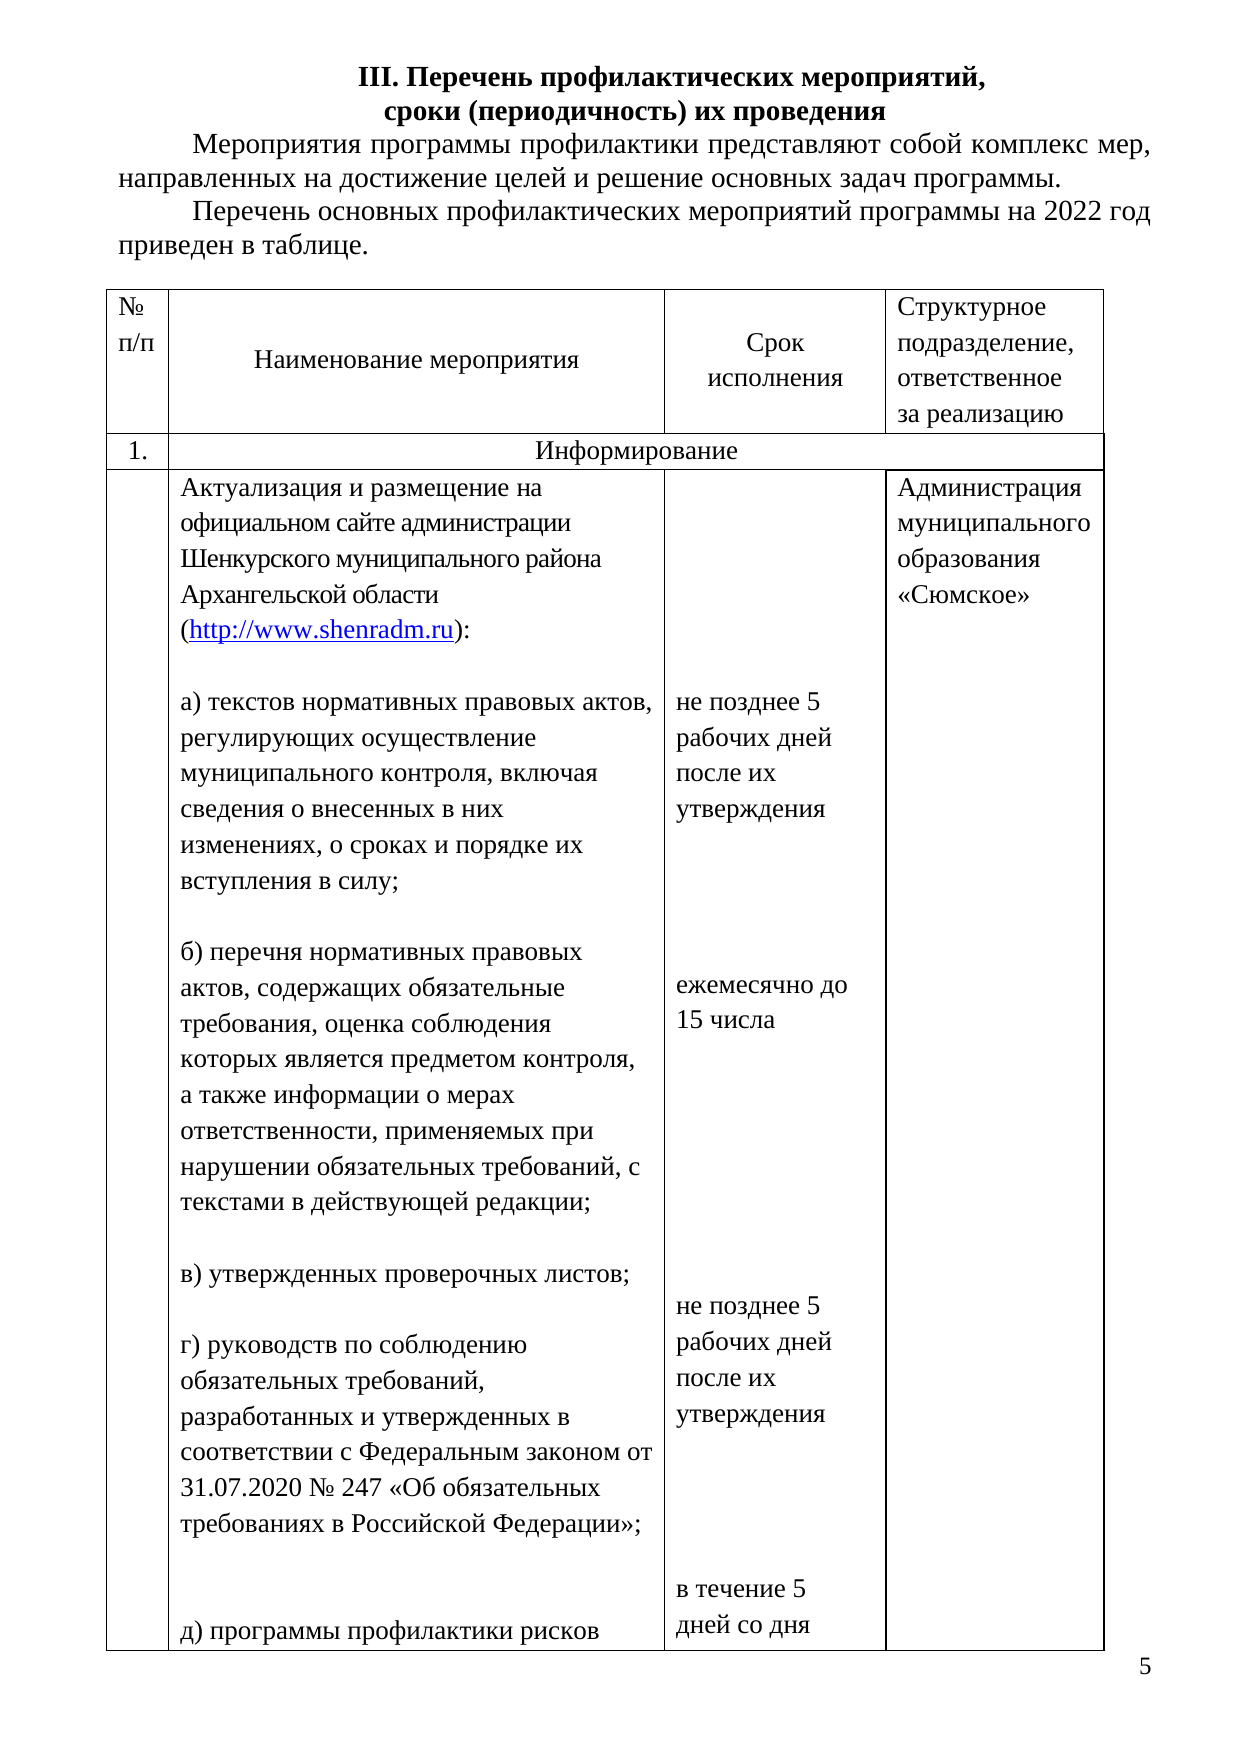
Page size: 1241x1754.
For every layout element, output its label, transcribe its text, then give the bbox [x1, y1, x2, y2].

text Мероприятия программы профилактики представляют собой комплекс мер, направленных на достижение целей и решение основных задач программы. [118, 126, 1152, 193]
table_cell 1. [107, 434, 168, 469]
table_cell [665, 470, 885, 1649]
text III. Перечень профилактических мероприятий, сроки (периодичность) их проведения [118, 59, 1152, 126]
table_header Наименование мероприятия [169, 290, 664, 433]
text Перечень основных профилактических мероприятий программы на 2022 год приведен в таблице. [118, 193, 1152, 260]
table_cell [169, 470, 664, 1649]
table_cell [887, 471, 1103, 1649]
table_cell [107, 470, 168, 1649]
table_cell Информирование [169, 434, 1103, 469]
table_header Структурное подразделение, ответственное за реализацию [886, 290, 1103, 433]
table_header Срок исполнения [665, 290, 885, 433]
table_header № п/п [107, 290, 168, 433]
